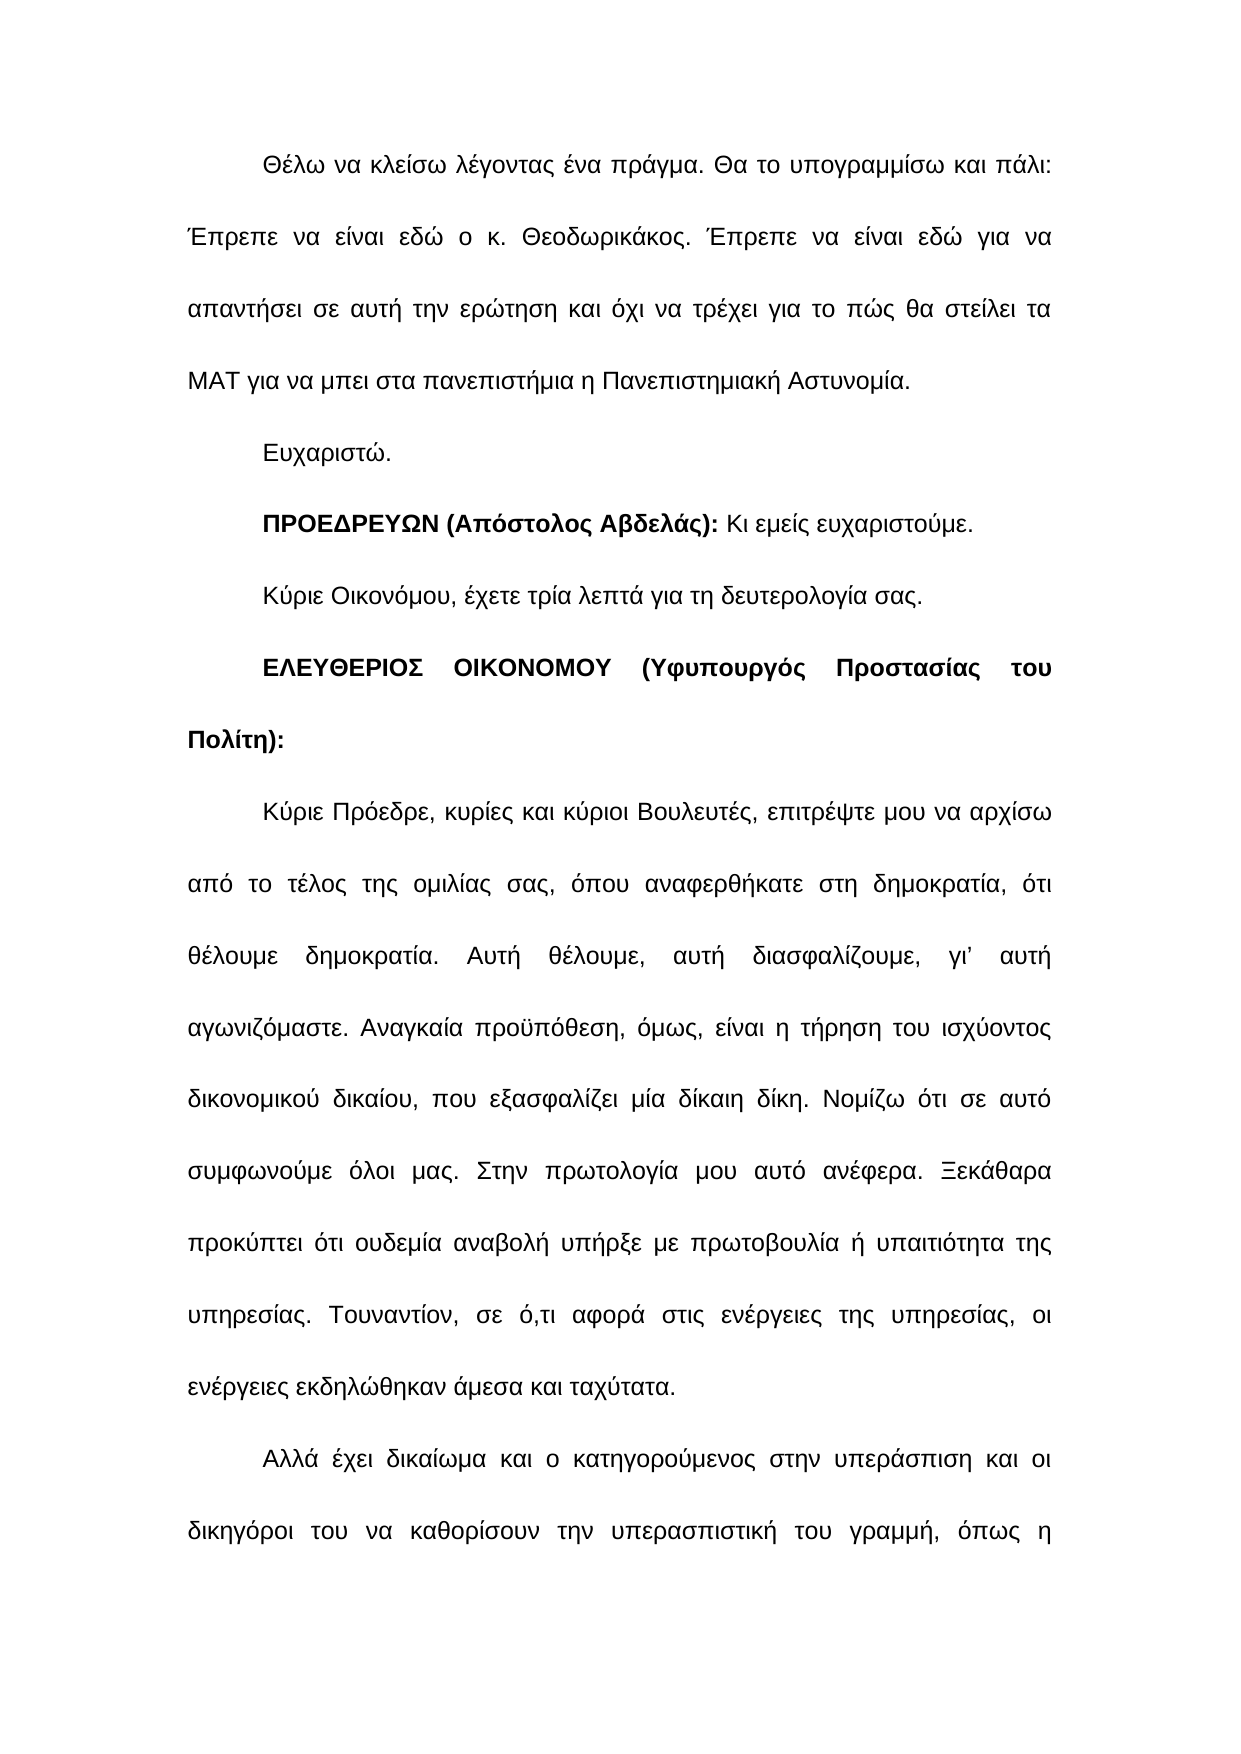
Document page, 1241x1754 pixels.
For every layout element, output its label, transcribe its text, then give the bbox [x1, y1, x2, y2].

text Κύριε Οικονόμου, έχετε τρία λεπτά για τη δευτερολογία σας. [187, 581, 1053, 610]
text Ευχαριστώ. [187, 437, 1053, 466]
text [187, 1444, 1053, 1544]
text Θέλω να κλείσω λέγοντας ένα πράγμα. Θα το υπογραμμίσω και πάλι: Έπρεπε να είναι εδώ ο κ. Θεοδωρικάκος. Έπρεπε να είναι εδώ για να απαντήσει σε αυτή την ερώτηση και όχι να τρέχει για το πώς θα στείλει τα ΜΑΤ για να μπει στα πανεπιστήμια η Πανεπιστημιακή Αστυνομία. [187, 150, 1053, 394]
text ΕΛΕΥΘΕΡΙΟΣ ΟΙΚΟΝΟΜΟΥ (Υφυπουργός Προστασίας του Πολίτη): [187, 653, 1053, 754]
text ΠΡΟΕΔΡΕΥΩΝ (Απόστολος Αβδελάς): Κι εμείς ευχαριστούμε. [187, 509, 1053, 538]
text Κύριε Πρόεδρε, κυρίες και κύριοι Βουλευτές, επιτρέψτε μου να αρχίσω από το τέλος της ομιλίας σας, όπου αναφερθήκατε στη δημοκρατία, ότι θέλουμε δημοκρατία. Αυτή θέλουμε, αυτή διασφαλίζουμε, γι’ αυτή αγωνιζόμαστε. Αναγκαία προϋπόθεση, όμως, είναι η τήρηση του ισχύοντος δικονομικού δικαίου, που εξασφαλίζει μία δίκαιη δίκη. Νομίζω ότι σε αυτό συμφωνούμε όλοι μας. Στην πρωτολογία μου αυτό ανέφερα. Ξεκάθαρα προκύπτει ότι ουδεμία αναβολή υπήρξε με πρωτοβουλία ή υπαιτιότητα της υπηρεσίας. Τουναντίον, σε ό,τι αφορά στις ενέργειες της υπηρεσίας, οι ενέργειες εκδηλώθηκαν άμεσα και ταχύτατα. [187, 797, 1053, 1401]
